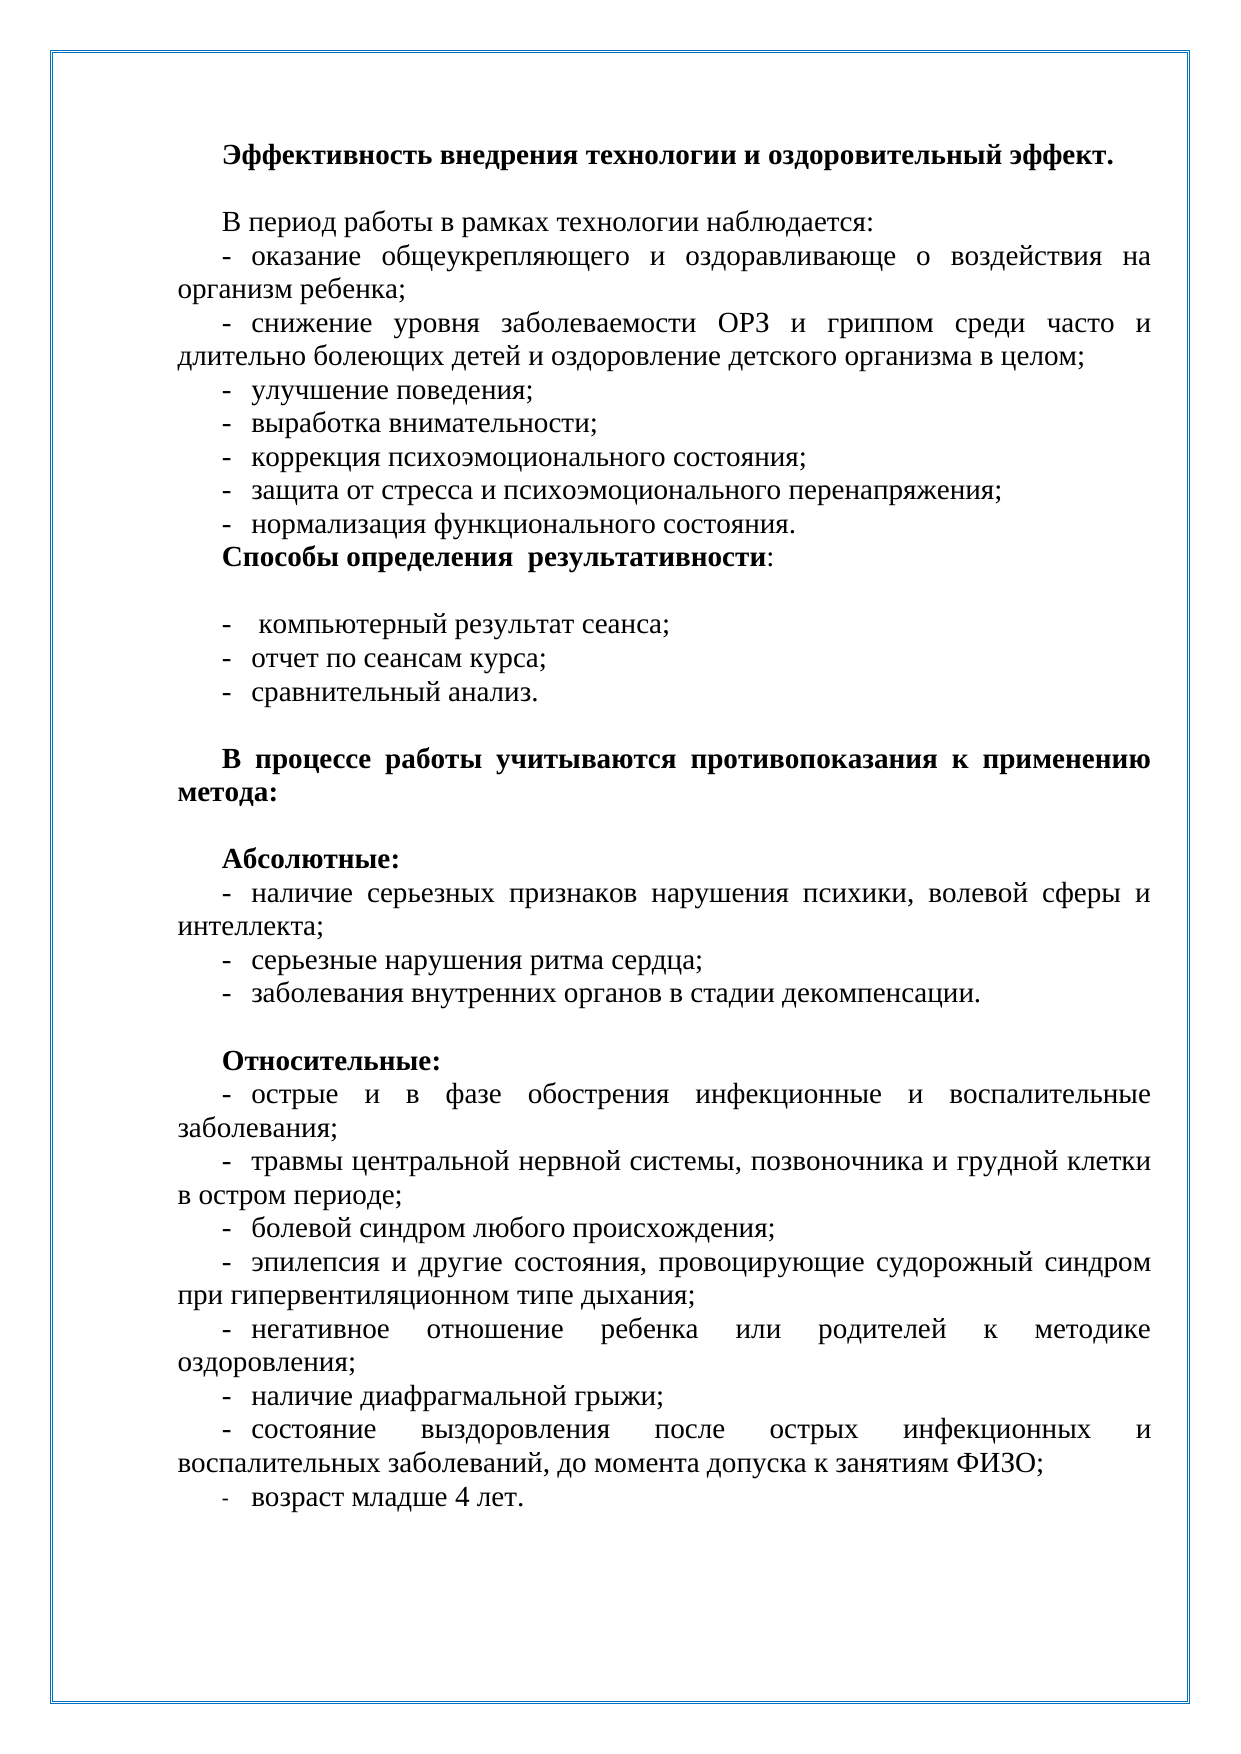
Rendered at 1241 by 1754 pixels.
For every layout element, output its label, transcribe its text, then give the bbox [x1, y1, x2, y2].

list отчет по сеансам курса; [177, 640, 1152, 674]
list сравнительный анализ. [177, 674, 1152, 707]
list защита от стресса и психоэмоционального перенапряжения; [177, 472, 1152, 506]
text Абсолютные: [177, 841, 1152, 875]
list коррекция психоэмоционального состояния; [177, 439, 1152, 472]
list эпилепсия и другие состояния, провоцирующие судорожный синдром при гипервентиляционном типе дыхания; [177, 1244, 1152, 1311]
list улучшение поведения; [177, 372, 1152, 405]
list состояние выздоровления после острых инфекционных и воспалительных заболеваний, до момента допуска к занятиям ФИЗО; [177, 1412, 1152, 1479]
list компьютерный результат сеанса; [177, 607, 1152, 640]
list выработка внимательности; [177, 405, 1152, 439]
list наличие серьезных признаков нарушения психики, волевой сферы и интеллекта; [177, 875, 1152, 942]
list оказание общеукрепляющего и оздоравливающе о воздействия на организм ребенка; [177, 238, 1152, 305]
text Относительные: [177, 1043, 1152, 1076]
list негативное отношение ребенка или родителей к методике оздоровления; [177, 1311, 1152, 1378]
text В период работы в рамках технологии наблюдается: [177, 204, 1152, 238]
list острые и в фазе обострения инфекционные и воспалительные заболевания; [177, 1076, 1152, 1143]
list наличие диафрагмальной грыжи; [177, 1378, 1152, 1412]
list возраст младше 4 лет. [177, 1479, 1152, 1512]
list заболевания внутренних органов в стадии декомпенсации. [177, 976, 1152, 1009]
list снижение уровня заболеваемости ОРЗ и гриппом среди часто и длительно болеющих детей и оздоровление детского организма в целом; [177, 305, 1152, 372]
list серьезные нарушения ритма сердца; [177, 942, 1152, 976]
list болевой синдром любого происхождения; [177, 1210, 1152, 1244]
list травмы центральной нервной системы, позвоночника и грудной клетки в остром периоде; [177, 1143, 1152, 1210]
list нормализация функционального состояния. [177, 506, 1152, 539]
text В процессе работы учитываются противопоказания к применению метода: [177, 741, 1152, 808]
text Эффективность внедрения технологии и оздоровительный эффект. [177, 137, 1152, 171]
text Способы определения результативности: [177, 539, 1152, 573]
